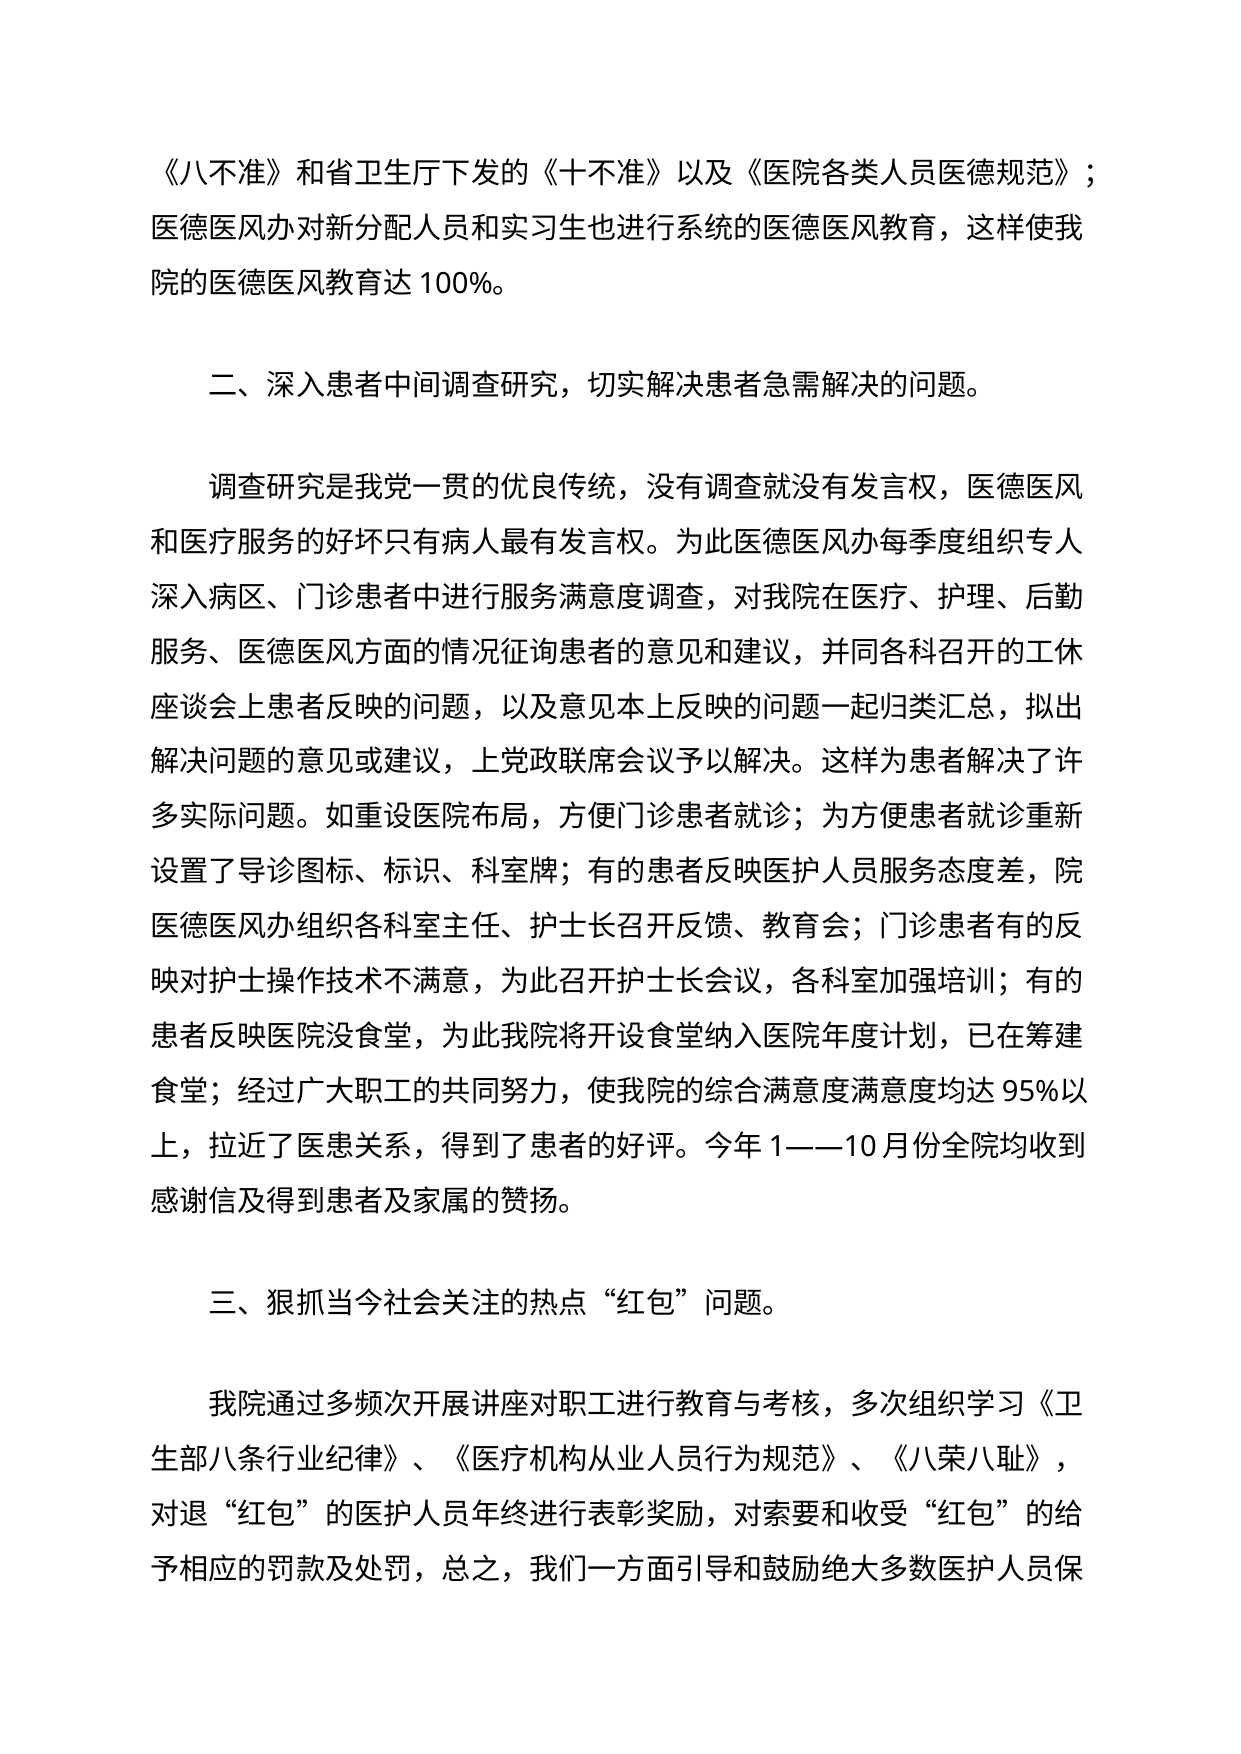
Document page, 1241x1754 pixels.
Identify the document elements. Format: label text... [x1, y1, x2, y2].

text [150, 150, 1090, 302]
text 二、深入患者中间调查研究，切实解决患者急需解决的问题。 [150, 362, 1090, 404]
text 调查研究是我党一贯的优良传统，没有调查就没有发言权，医德医风和医疗服务的好坏只有病人最有发言权。为此医德医风办每季度组织专人深入病区、门诊患者中进行服务满意度调查，对我院在医疗、护理、后勤服务、医德医风方面的情况征询患者的意见和建议，并同各科召开的工休座谈会上患者反映的问题，以及意见本上反映的问题一起归类汇总，拟出解决问题的意见或建议，上党政联席会议予以解决。这样为患者解决了许多实际问题。如重设医院布局，方便门诊患者就诊；为方便患者就诊重新设置了导诊图标、标识、科室牌；有的患者反映医护人员服务态度差，院医德医风办组织各科室主任、护士长召开反馈、教育会；门诊患者有的反映对护士操作技术不满意，为此召开护士长会议，各科室加强培训；有的患者反映医院没食堂，为此我院将开设食堂纳入医院年度计划，已在筹建食堂；经过广大职工的共同努力，使我院的综合满意度满意度均达95%以上，拉近了医患关系，得到了患者的好评。今年1——10月份全院均收到感谢信及得到患者及家属的赞扬。 [150, 463, 1090, 1220]
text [150, 1381, 1090, 1588]
text 三、狠抓当今社会关注的热点“红包”问题。 [150, 1279, 1090, 1321]
